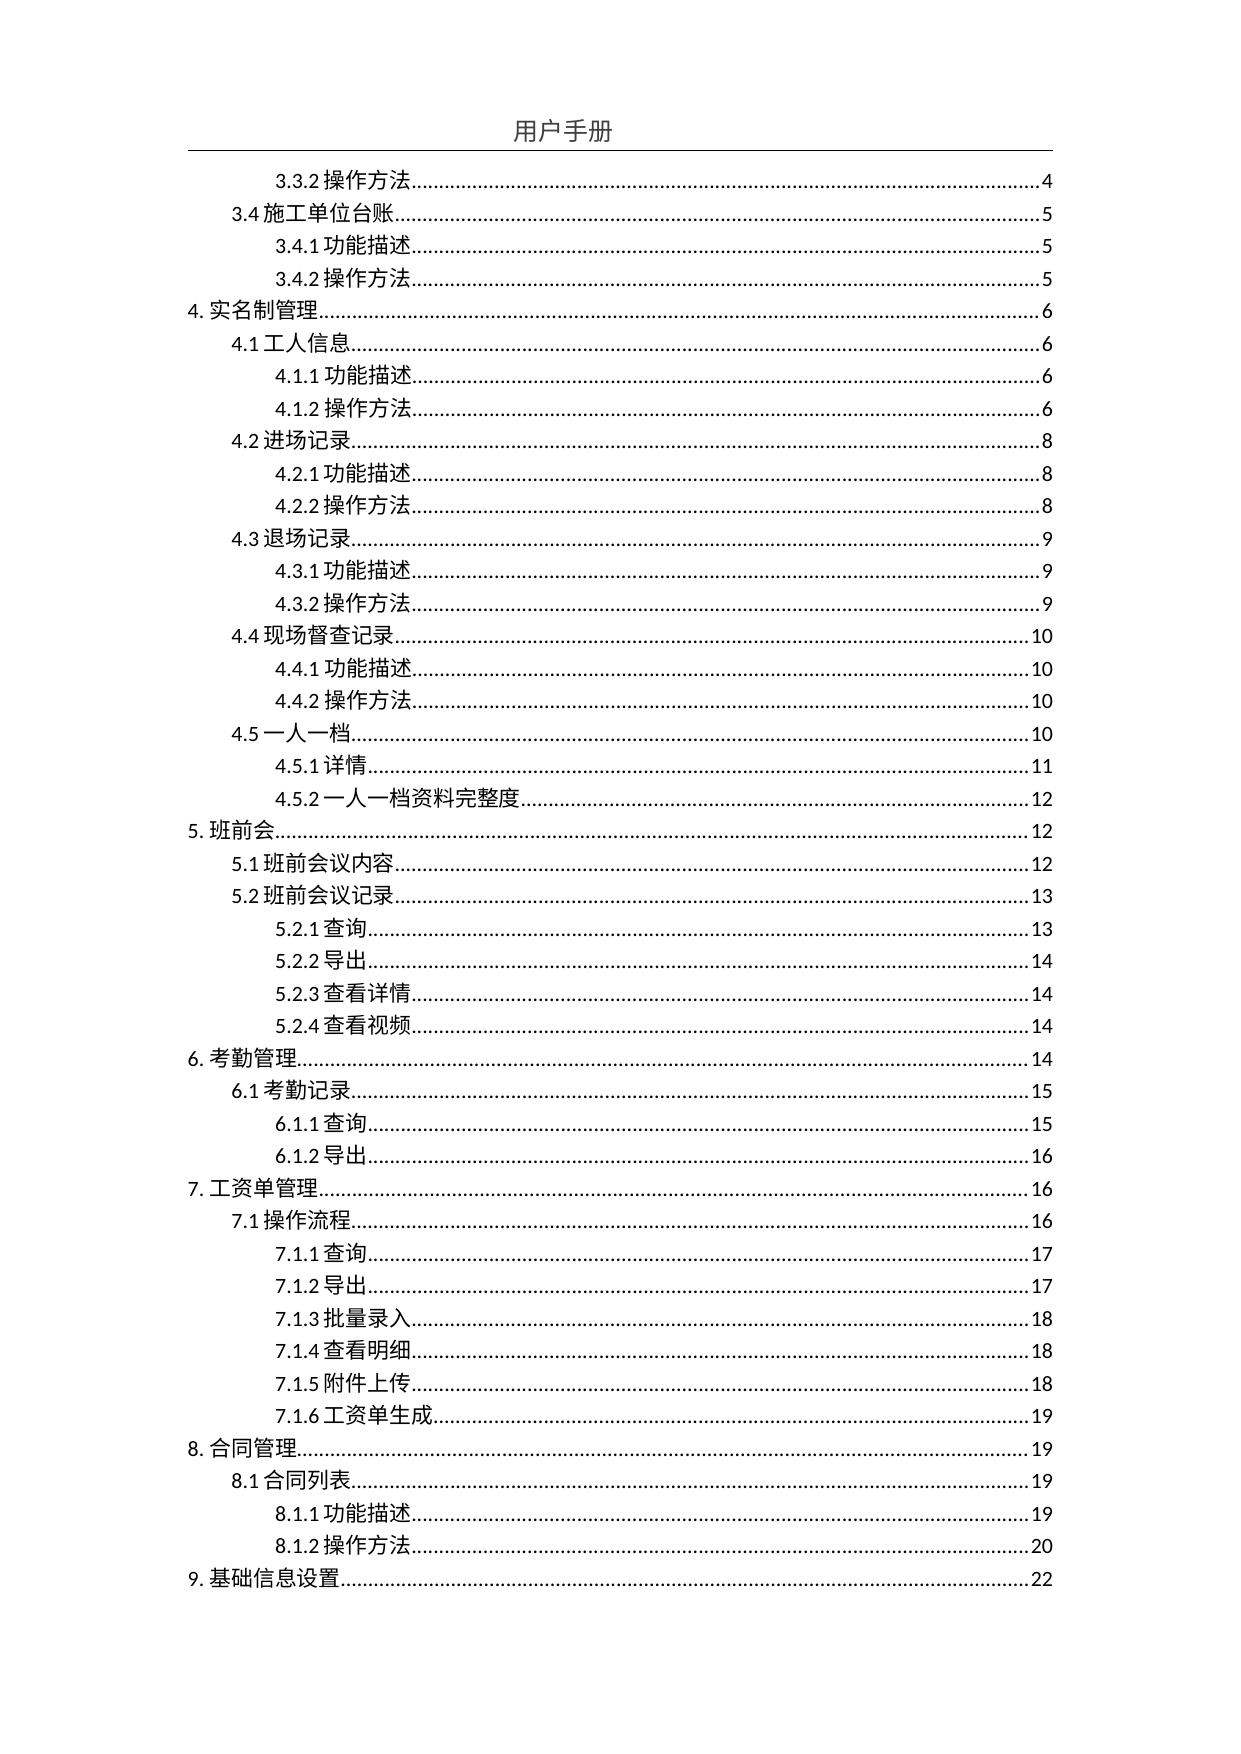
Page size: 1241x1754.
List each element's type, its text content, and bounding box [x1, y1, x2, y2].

text 4.2进场记录 8 [231, 423, 1053, 455]
text 5.1班前会议内容 12 [231, 845, 1053, 878]
text 6.1.2导出 16 [275, 1138, 1053, 1170]
text 7.1.3批量录入 18 [275, 1300, 1053, 1333]
text 7.1操作流程 16 [231, 1203, 1053, 1235]
text 7.1.1查询 17 [275, 1235, 1053, 1268]
text 4.3退场记录 9 [231, 520, 1053, 553]
text 4.3.2操作方法 9 [275, 585, 1053, 618]
text 4.2.2操作方法 8 [275, 488, 1053, 520]
text 3.4施工单位台账 5 [231, 195, 1053, 228]
text 5.2.3查看详情 14 [275, 975, 1053, 1008]
text 4.5.1详情 11 [275, 748, 1053, 780]
text 7.1.5附件上传 18 [275, 1365, 1053, 1398]
text 6.1考勤记录 15 [231, 1073, 1053, 1105]
text 4.1工人信息 6 [231, 325, 1053, 358]
text 5.2.2导出 14 [275, 943, 1053, 975]
text 4.1.1 功能描述 6 [275, 358, 1053, 390]
text 8.1.2操作方法 20 [275, 1528, 1053, 1560]
text 4.1.2 操作方法 6 [275, 390, 1053, 423]
text 9. 基础信息设置 22 [187, 1560, 1053, 1593]
text 3.4.1功能描述 5 [275, 228, 1053, 260]
text 3.3.2操作方法 4 [275, 163, 1053, 195]
text 5. 班前会 12 [187, 813, 1053, 845]
text 8.1.1功能描述 19 [275, 1495, 1053, 1528]
text 7.1.2导出 17 [275, 1268, 1053, 1300]
text 4. 实名制管理 6 [187, 293, 1053, 325]
text 4.4.2 操作方法 10 [275, 683, 1053, 715]
text 4.5一人一档 10 [231, 715, 1053, 748]
text 4.2.1功能描述 8 [275, 455, 1053, 488]
text 5.2班前会议记录 13 [231, 878, 1053, 910]
text 5.2.1查询 13 [275, 910, 1053, 943]
text 6. 考勤管理 14 [187, 1040, 1053, 1073]
text 4.5.2一人一档资料完整度 12 [275, 780, 1053, 813]
text 7.1.6工资单生成 19 [275, 1398, 1053, 1430]
text 7. 工资单管理 16 [187, 1170, 1053, 1203]
text 3.4.2操作方法 5 [275, 260, 1053, 293]
text 4.4现场督查记录 10 [231, 618, 1053, 650]
text 5.2.4查看视频 14 [275, 1008, 1053, 1040]
text 4.4.1 功能描述 10 [275, 650, 1053, 683]
text 8.1合同列表 19 [231, 1463, 1053, 1495]
text 6.1.1查询 15 [275, 1105, 1053, 1138]
text 4.3.1功能描述 9 [275, 553, 1053, 585]
text 8. 合同管理 19 [187, 1430, 1053, 1463]
text 7.1.4查看明细 18 [275, 1333, 1053, 1365]
